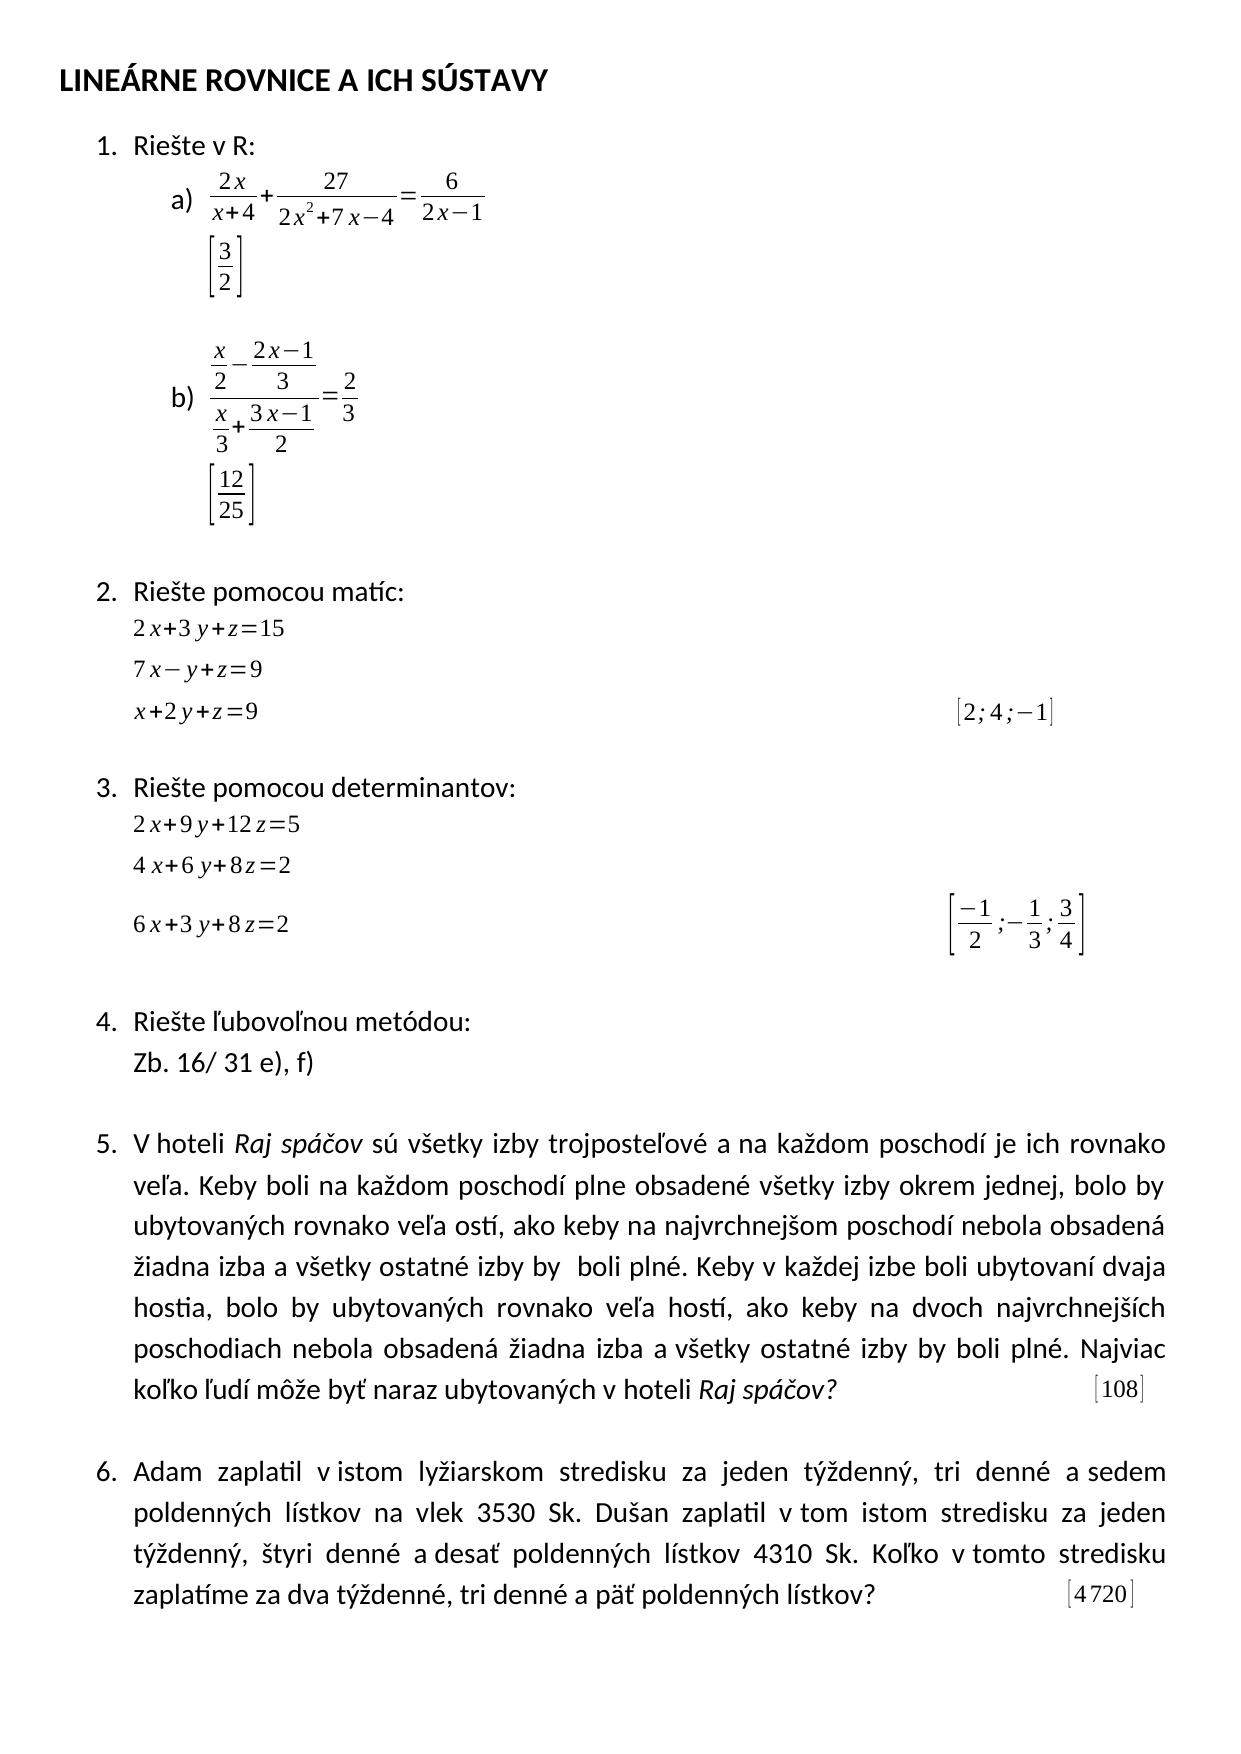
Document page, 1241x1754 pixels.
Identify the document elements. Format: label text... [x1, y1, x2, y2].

list Riešte pomocou determinantov: [96, 769, 1167, 805]
list Zb. 16/ 31 e), f) [133, 1044, 1167, 1079]
list Riešte ľubovoľnou metódou: [96, 1003, 1167, 1038]
list Riešte v R: [96, 127, 1167, 162]
list Riešte pomocou matíc: [96, 573, 1167, 609]
list Adam zaplatil v istom lyžiarskom stredisku za jeden týždenný, tri denné a sedem poldenných lístkov na vlek 3530 Sk. Dušan zaplatil v tom istom stredisku za jeden týždenný, štyri denné a desať poldenných lístkov 4310 Sk. Koľko v tomto stredisku zaplatíme za dva týždenné, tri denné a päť poldenných lístkov? [96, 1453, 1167, 1612]
list V hoteli Raj spáčov sú všetky izby trojposteľové a na každom poschodí je ich rovnako veľa. Keby boli na každom poschodí plne obsadené všetky izby okrem jednej, bolo by ubytovaných rovnako veľa ostí, ako keby na najvrchnejšom poschodí nebola obsadená žiadna izba a všetky ostatné izby by boli plné. Keby v každej izbe boli ubytovaní dvaja hostia, bolo by ubytovaných rovnako veľa hostí, ako keby na dvoch najvrchnejších poschodiach nebola obsadená žiadna izba a všetky ostatné izby by boli plné. Najviac koľko ľudí môže byť naraz ubytovaných v hoteli Raj spáčov? [96, 1126, 1167, 1407]
text LINEÁRNE ROVNICE A ICH SÚSTAVY [59, 59, 1167, 100]
